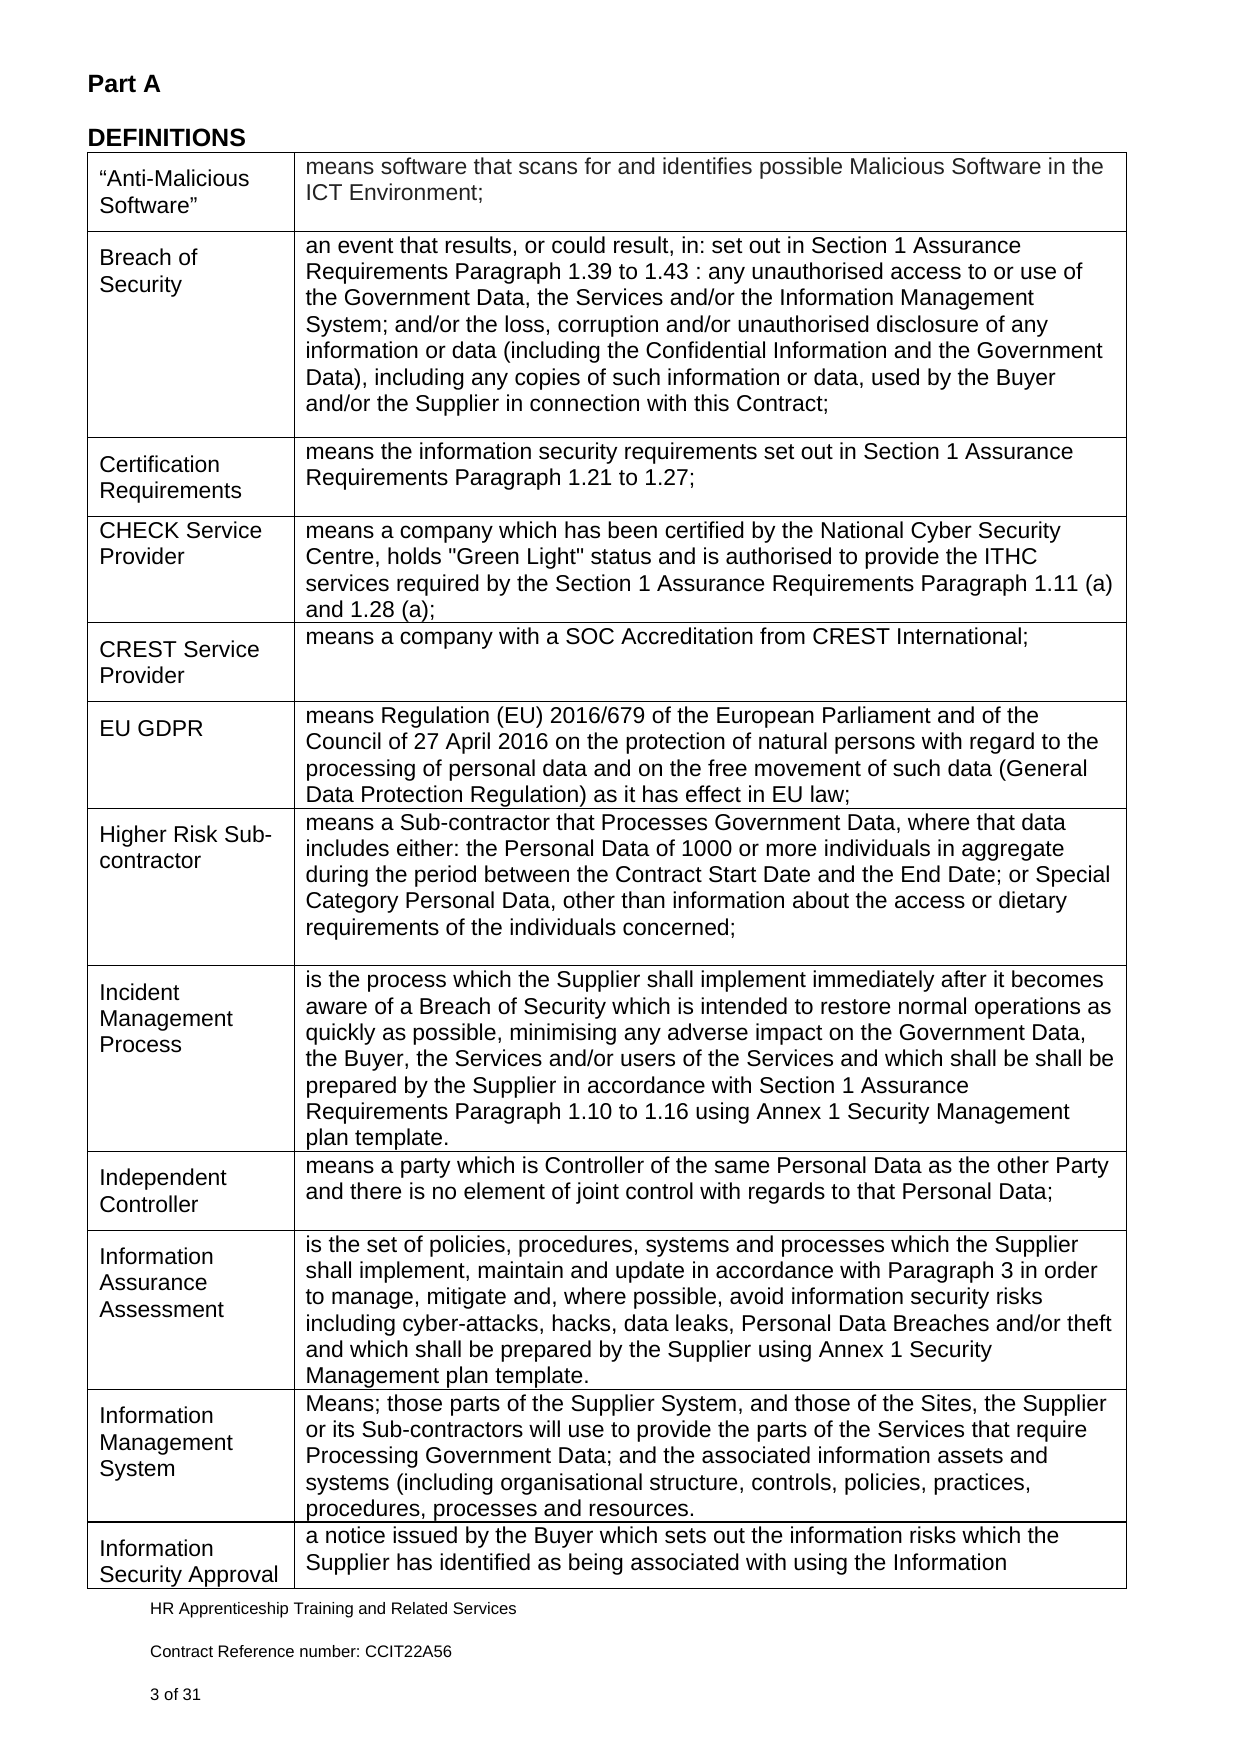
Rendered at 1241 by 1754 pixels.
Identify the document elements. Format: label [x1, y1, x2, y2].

table_header [76, 44, 1184, 1589]
